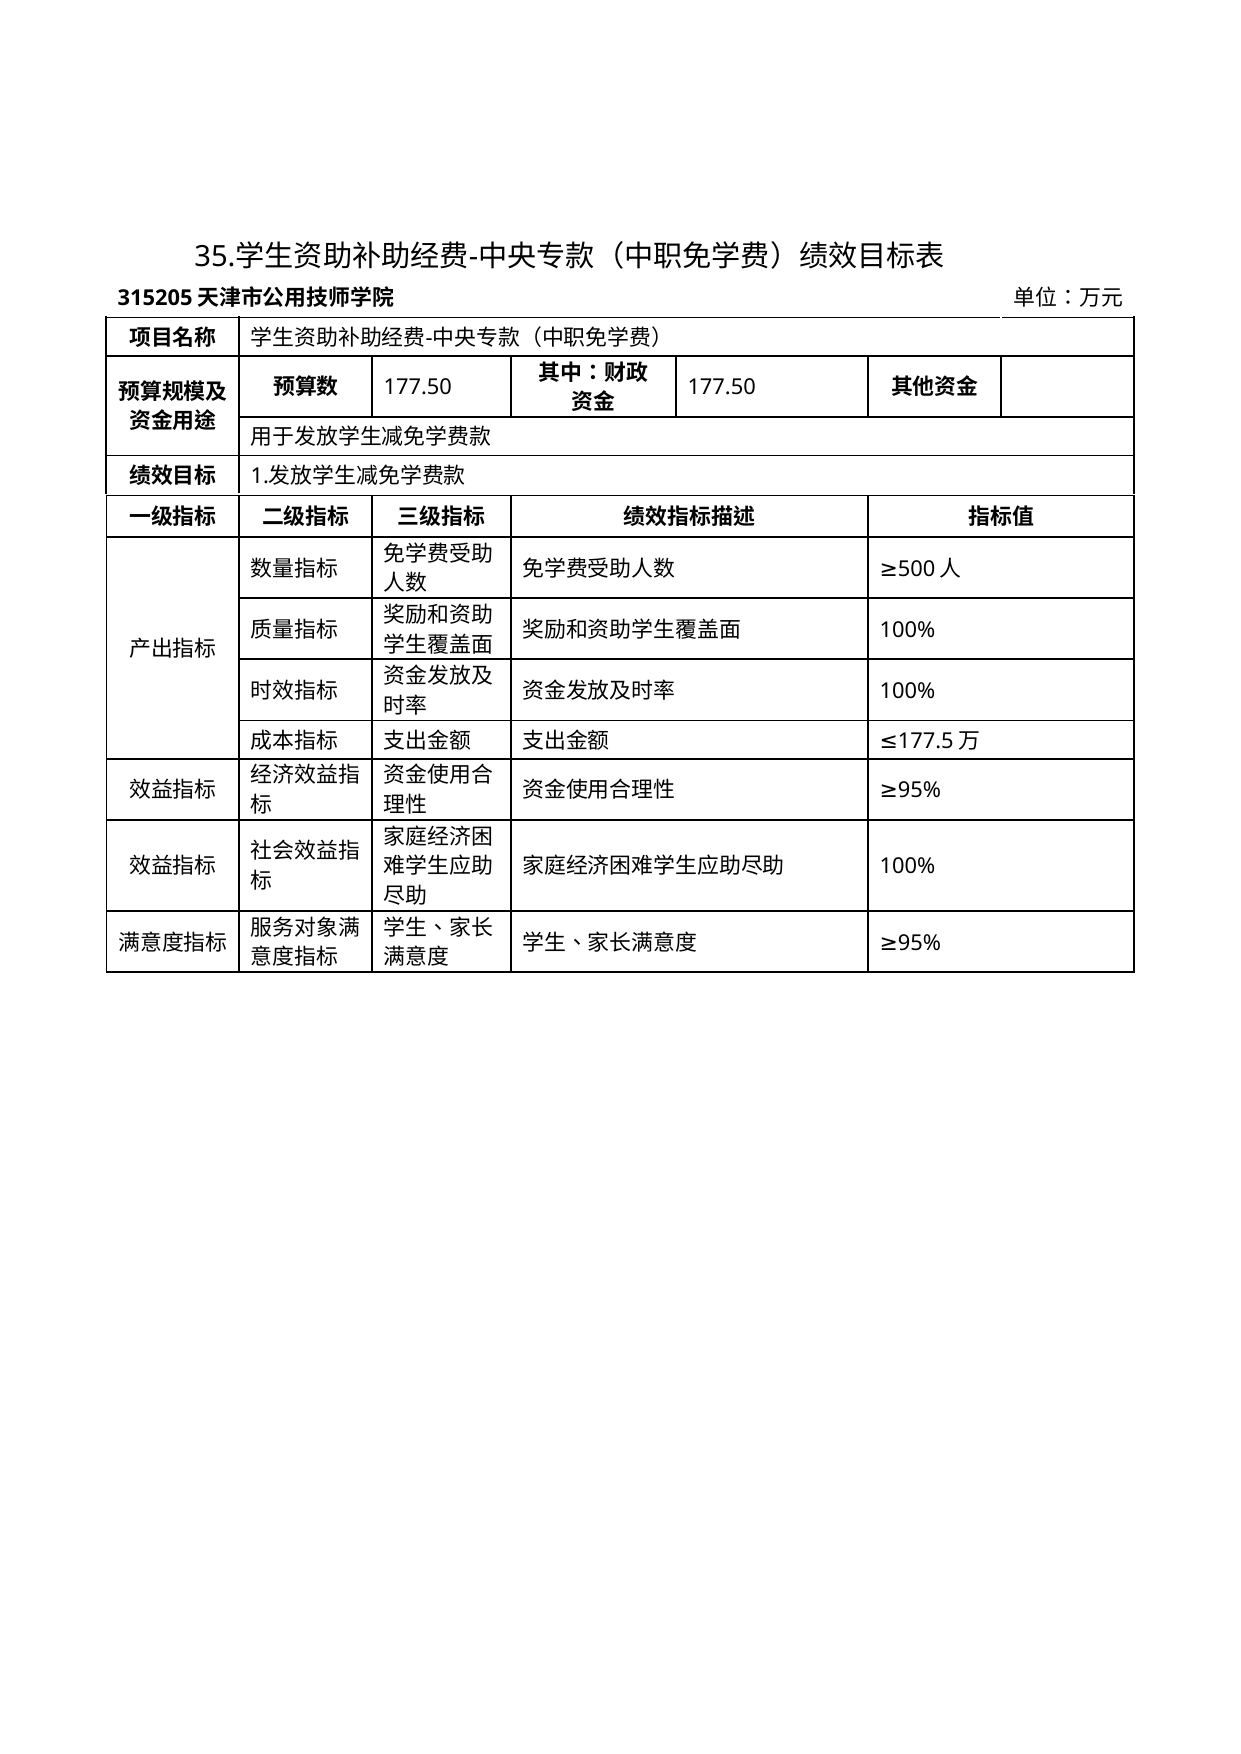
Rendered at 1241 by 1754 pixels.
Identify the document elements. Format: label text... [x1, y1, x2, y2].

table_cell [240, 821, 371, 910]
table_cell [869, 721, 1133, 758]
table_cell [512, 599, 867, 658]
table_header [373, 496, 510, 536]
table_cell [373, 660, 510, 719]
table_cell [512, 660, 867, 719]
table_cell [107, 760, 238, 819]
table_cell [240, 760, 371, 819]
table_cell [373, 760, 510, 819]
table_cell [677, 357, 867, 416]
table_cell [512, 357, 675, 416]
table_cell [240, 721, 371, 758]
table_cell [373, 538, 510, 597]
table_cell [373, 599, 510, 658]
text 35.学生资助补助经费-中央专款（中职免学费）绩效目标表 [136, 235, 1104, 275]
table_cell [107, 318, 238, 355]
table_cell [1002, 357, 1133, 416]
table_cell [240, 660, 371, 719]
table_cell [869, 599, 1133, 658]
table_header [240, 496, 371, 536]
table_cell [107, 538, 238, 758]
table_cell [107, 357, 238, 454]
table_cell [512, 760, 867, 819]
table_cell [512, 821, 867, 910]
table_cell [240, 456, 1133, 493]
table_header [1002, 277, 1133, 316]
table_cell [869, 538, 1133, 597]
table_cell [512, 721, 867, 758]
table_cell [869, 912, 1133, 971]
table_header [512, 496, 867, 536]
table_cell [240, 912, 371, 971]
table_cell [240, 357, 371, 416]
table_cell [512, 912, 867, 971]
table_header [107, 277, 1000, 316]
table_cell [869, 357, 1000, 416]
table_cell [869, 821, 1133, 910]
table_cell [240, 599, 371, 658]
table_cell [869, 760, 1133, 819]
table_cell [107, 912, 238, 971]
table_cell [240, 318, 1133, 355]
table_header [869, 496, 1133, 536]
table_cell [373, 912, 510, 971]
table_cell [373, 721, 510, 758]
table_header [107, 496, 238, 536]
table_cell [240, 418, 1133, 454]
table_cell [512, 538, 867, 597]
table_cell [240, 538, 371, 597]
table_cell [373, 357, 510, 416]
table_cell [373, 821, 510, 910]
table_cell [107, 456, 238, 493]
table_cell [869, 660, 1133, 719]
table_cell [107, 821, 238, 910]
